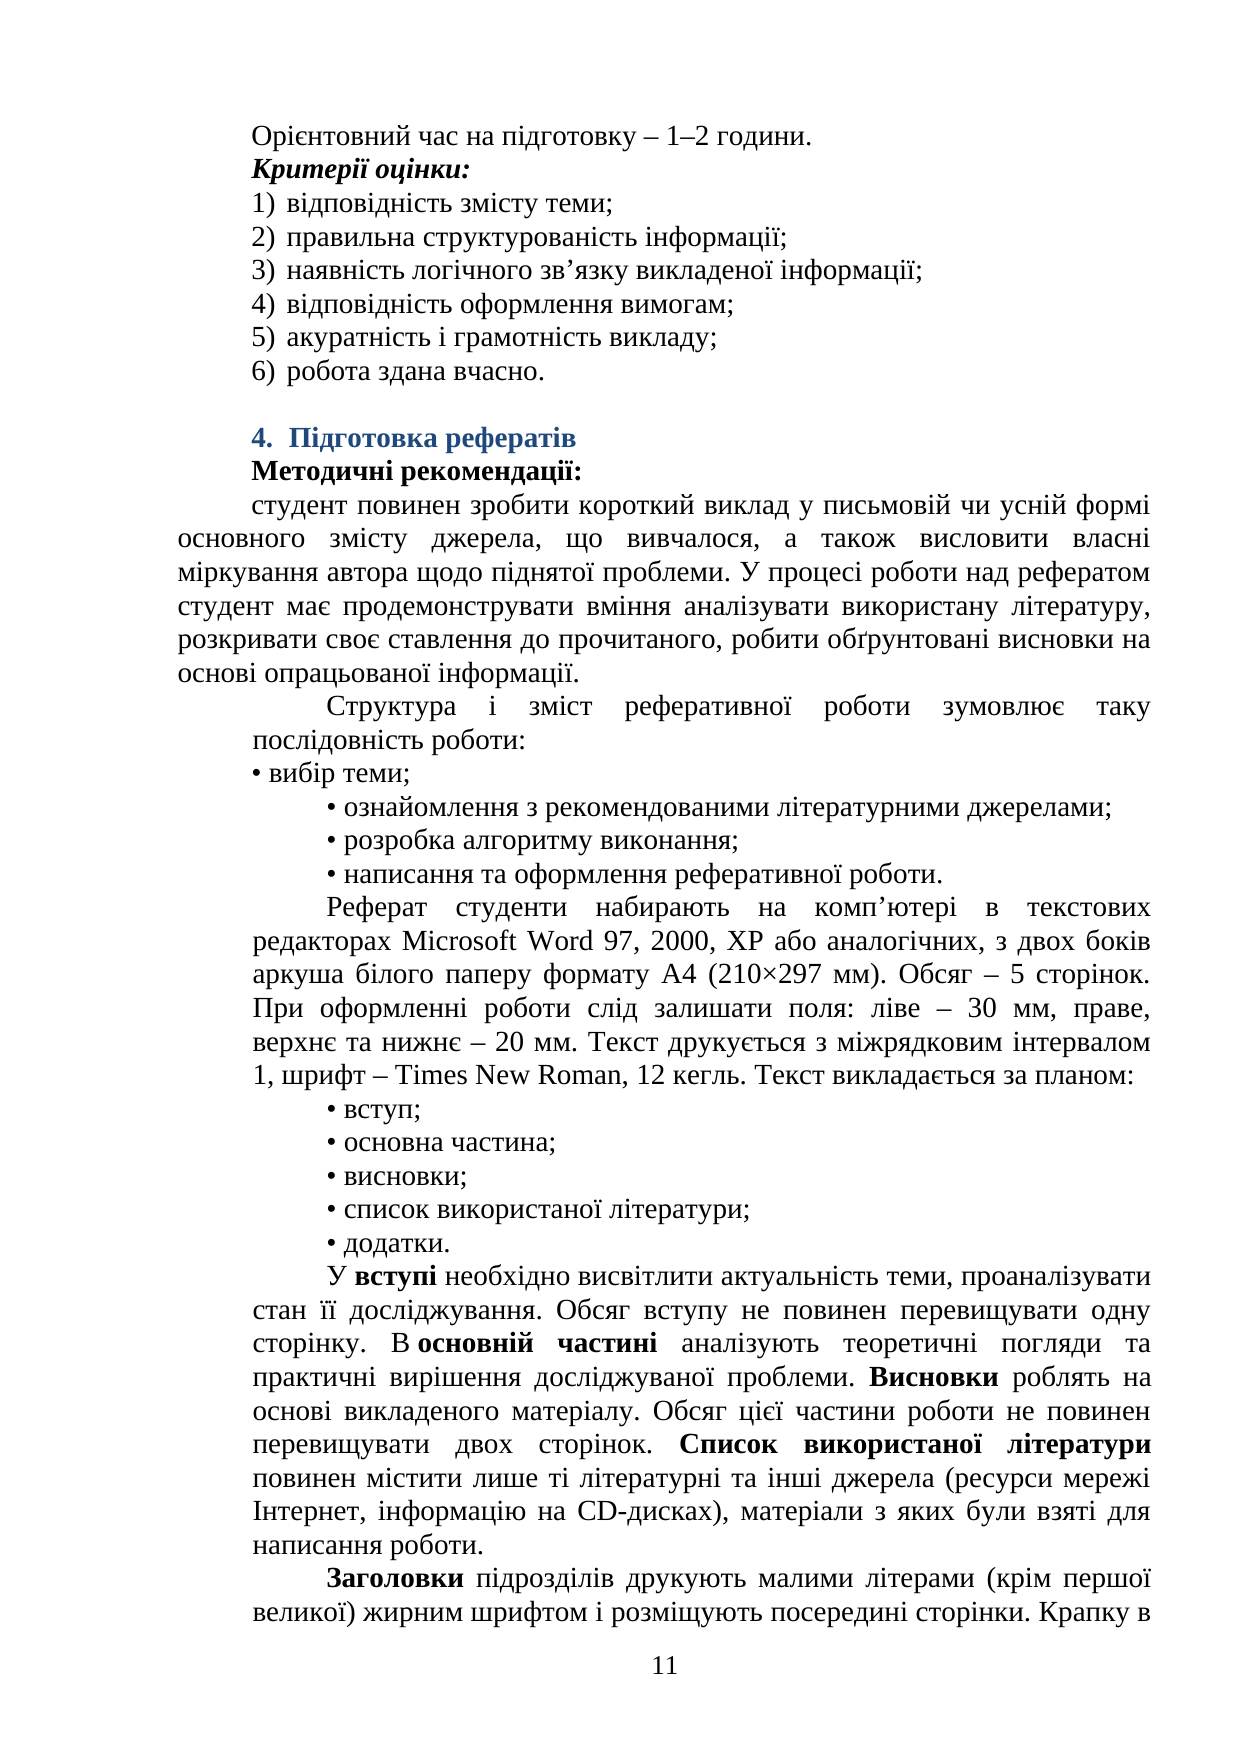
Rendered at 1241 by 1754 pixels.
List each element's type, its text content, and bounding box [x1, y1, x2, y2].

list акуратність і грамотність викладу; [177, 319, 1152, 353]
text Реферат студенти набирають на комп’ютері в текстових редакторах Місrosoft Word 97, 2000, ХР або аналогічних, з двох боків аркуша білого паперу формату А4 (210×297 мм). Обсяг – 5 сторінок. При оформленні роботи слід залишати поля: ліве – 30 мм, праве, верхнє та нижнє – 20 мм. Текст друкується з міжрядковим інтервалом 1, шрифт – Тimes New Roman, 12 кегль. Текст викладається за планом: [252, 889, 1152, 1091]
list Методичні рекомендації: [177, 453, 1152, 487]
text Структура і зміст реферативної роботи зумовлює таку послідовність роботи: [252, 688, 1152, 755]
text • вступ; [252, 1091, 1152, 1124]
text • список використаної літератури; [252, 1191, 1152, 1225]
text • ознайомлення з рекомендованими літературними джерелами; [252, 789, 1152, 822]
list відповідність оформлення вимогам; [177, 286, 1152, 319]
text • написання та оформлення реферативної роботи. [252, 856, 1152, 889]
list Критерії оцінки: [177, 152, 1152, 185]
list студент повинен зробити короткий виклад у письмовій чи усній формі основного змісту джерела, що вивчалося, а також висловити власні міркування автора щодо піднятої проблеми. У процесі роботи над рефератом студент має продемонструвати вміння аналізувати використану літературу, розкривати своє ставлення до прочитаного, робити обґрунтовані висновки на основі опрацьованої інформації. [177, 487, 1152, 688]
text • додатки. [252, 1225, 1152, 1258]
list правильна структурованість інформації; [177, 219, 1152, 252]
list робота здана вчасно. [177, 353, 1152, 386]
list Підготовка рефератів [251, 420, 1152, 453]
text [252, 1560, 1152, 1627]
text • розробка алгоритму виконання; [252, 822, 1152, 856]
text У вступі необхідно висвітлити актуальність теми, проаналізувати стан її досліджування. Обсяг вступу не повинен перевищувати одну сторінку. В основній частині аналізують теоретичні погляди та практичні вирішення досліджуваної проблеми. Висновки роблять на основі викладеного матеріалу. Обсяг цієї частини роботи не повинен перевищувати двох сторінок. Список використаної літератури повинен містити лише ті літературні та інші джерела (ресурси мережі Інтернет, інформацію на СD-дисках), матеріали з яких були взяті для написання роботи. [252, 1258, 1152, 1560]
list Орієнтовний час на підготовку – 1–2 години. [177, 118, 1152, 152]
text • основна частина; [252, 1124, 1152, 1158]
list відповідність змісту теми; [177, 185, 1152, 219]
list наявність логічного зв’язку викладеної інформації; [177, 252, 1152, 286]
text • вибір теми; [251, 755, 1152, 789]
text • висновки; [252, 1158, 1152, 1191]
